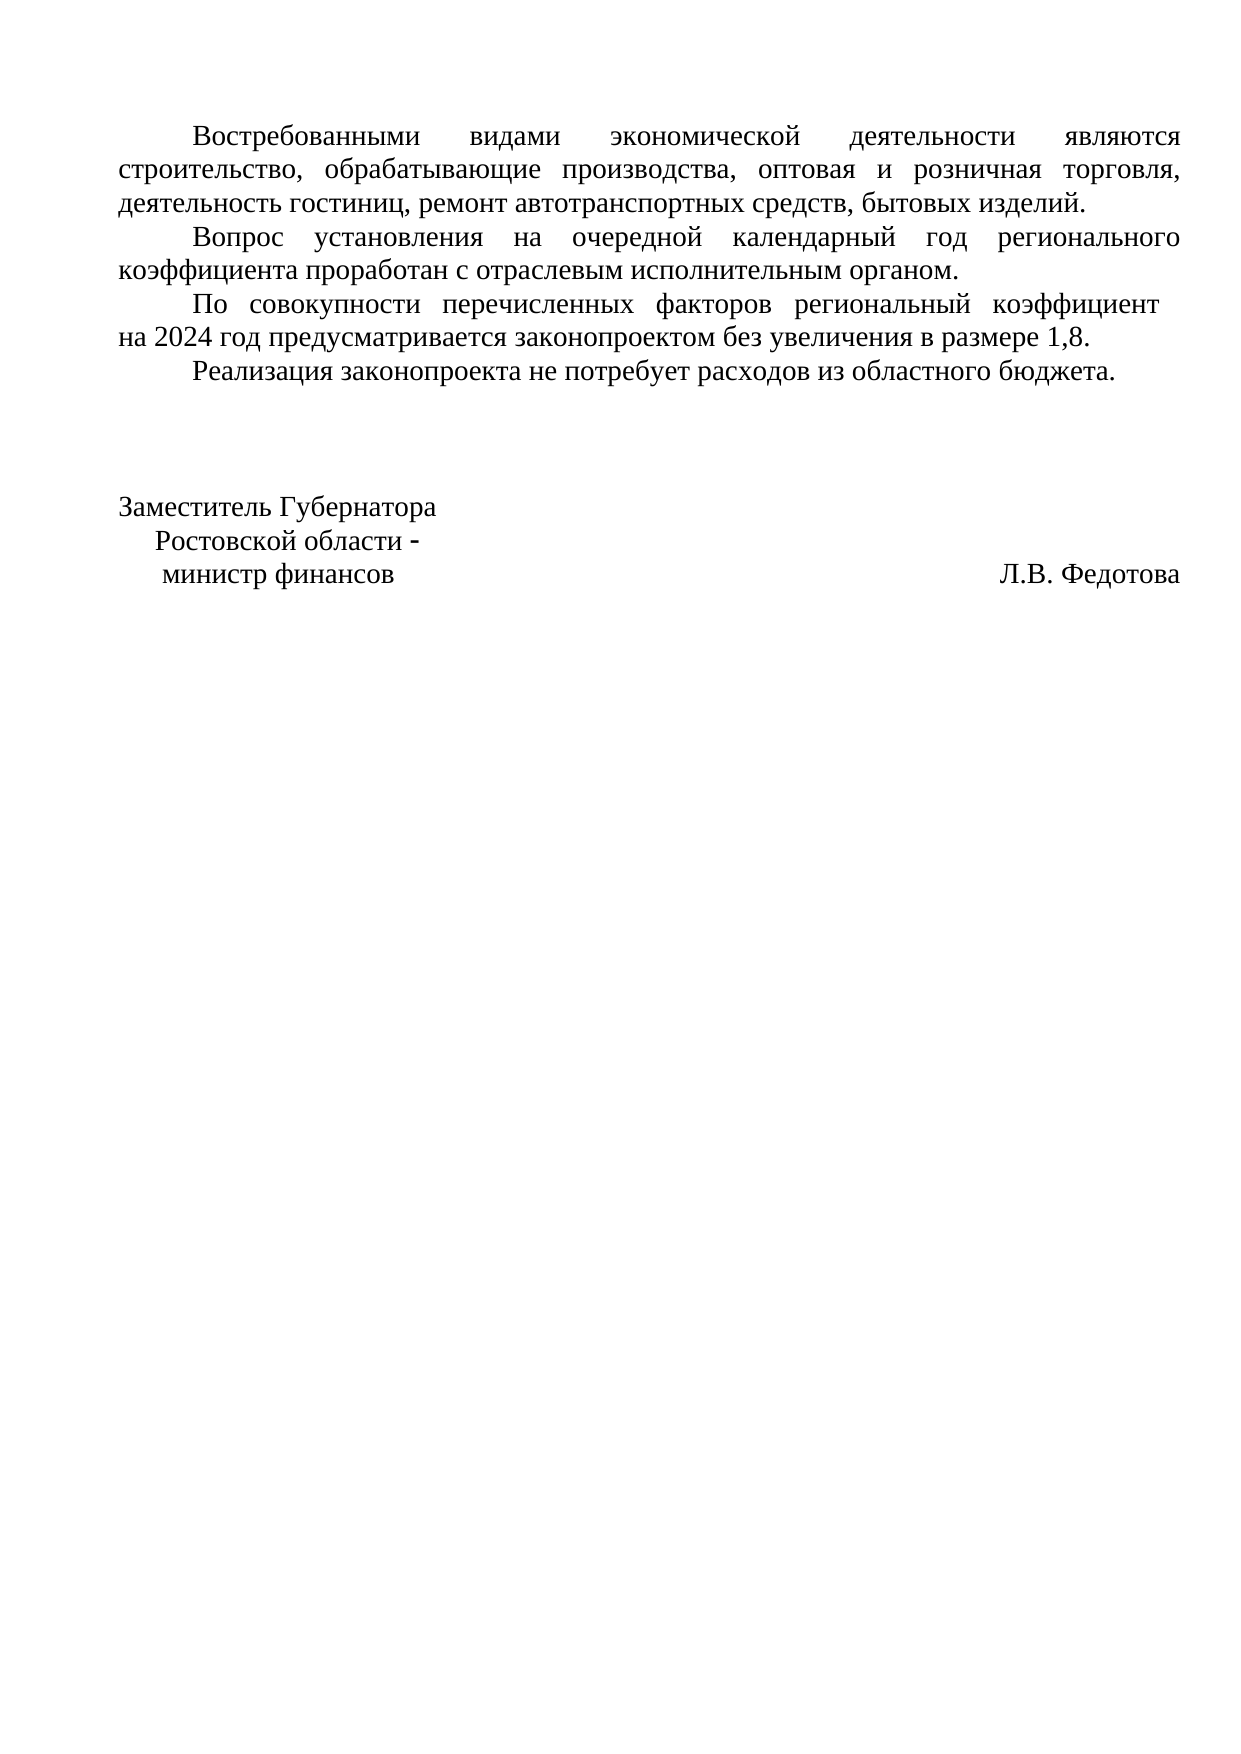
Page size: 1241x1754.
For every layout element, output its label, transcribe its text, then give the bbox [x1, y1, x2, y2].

text Реализация законопроекта не потребует расходов из областного бюджета. [118, 353, 1181, 386]
text Ростовской области [118, 523, 1219, 557]
text Вопрос установления на очередной календарный год регионального коэффициента проработан с отраслевым исполнительным органом. [118, 219, 1181, 286]
text Востребованными видами экономической деятельности являются строительство, обрабатывающие производства, оптовая и розничная торговля, деятельность гостиниц, ремонт автотранспортных средств, бытовых изделий. [118, 118, 1181, 219]
text министр финансов Л.В. Федотова [118, 557, 1181, 590]
text По совокупности перечисленных факторов региональный коэффициент на 2024 год предусматривается законопроектом без увеличения в размере 1,8. [118, 286, 1181, 353]
text Заместитель Губернатора [118, 489, 1219, 523]
